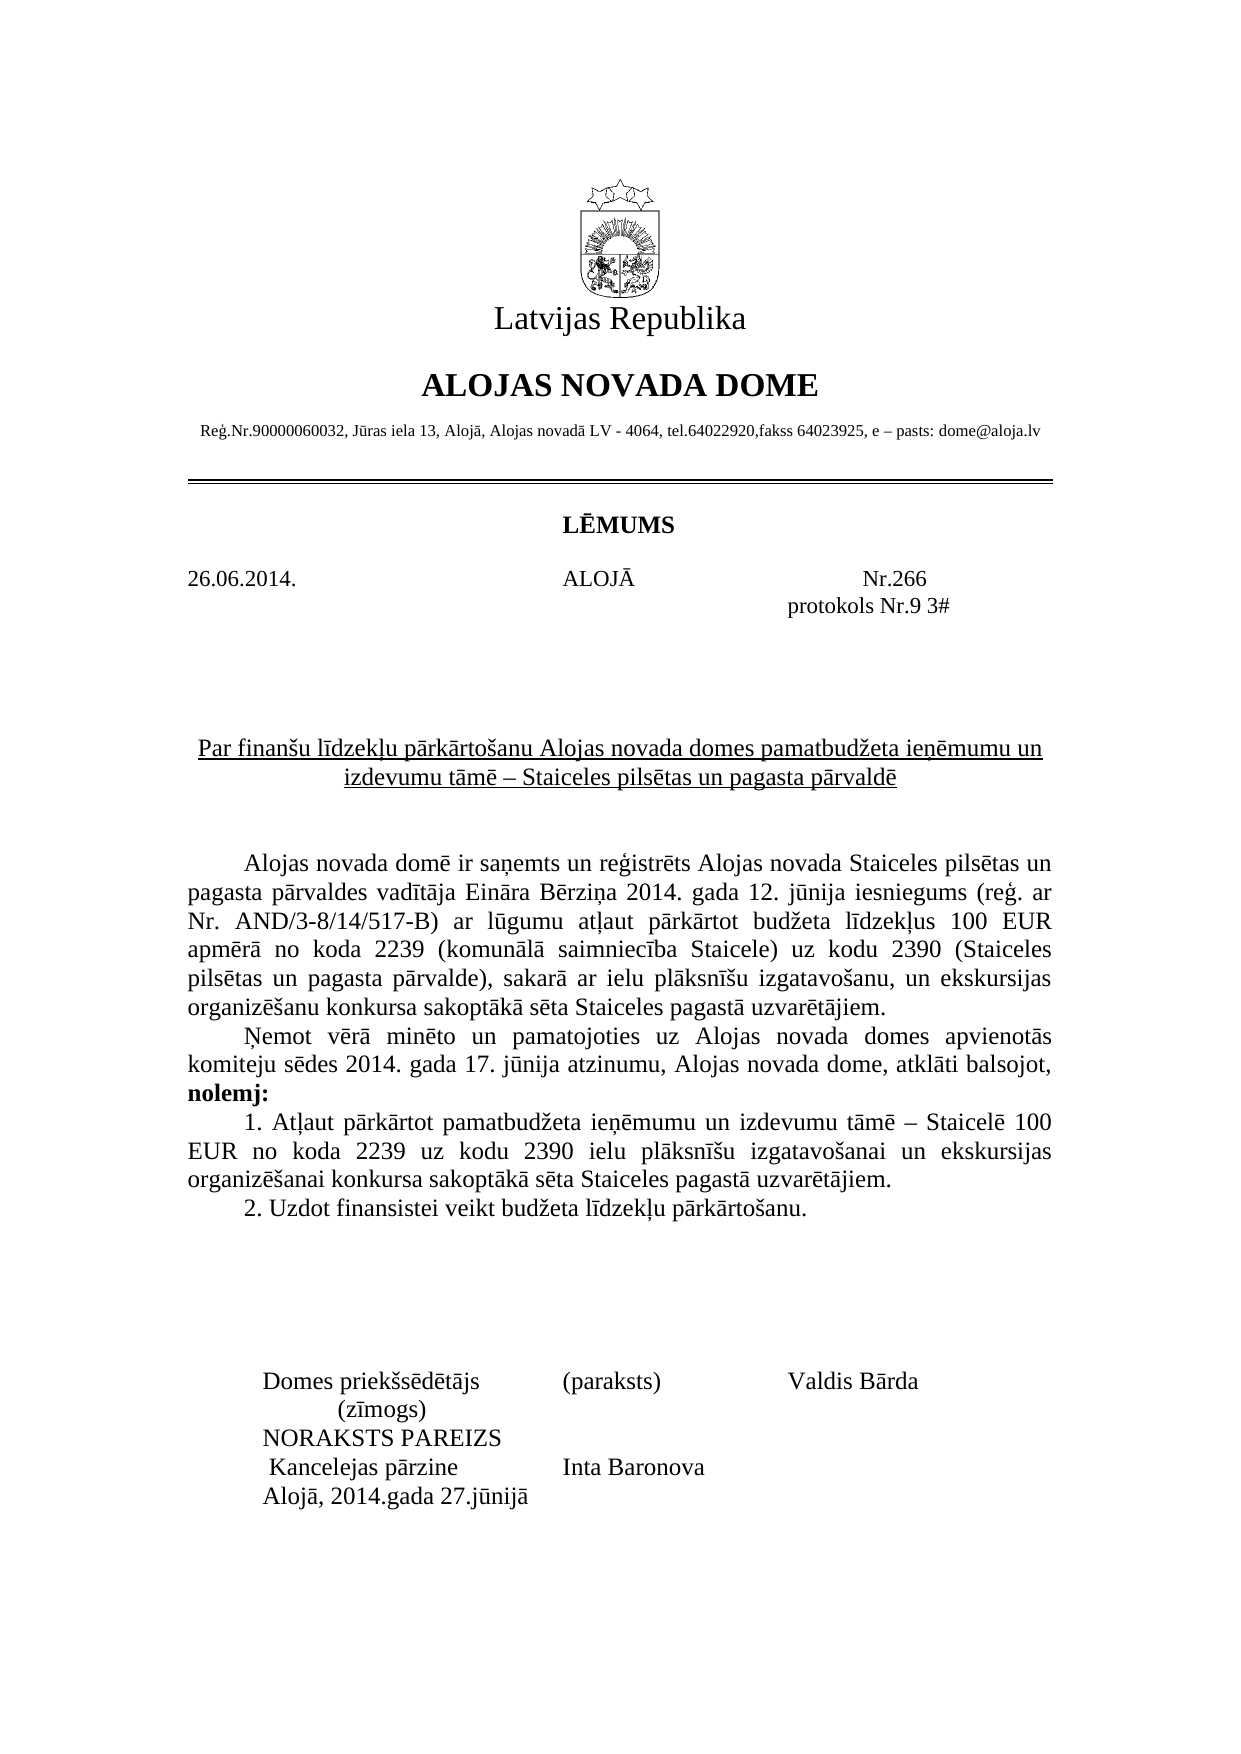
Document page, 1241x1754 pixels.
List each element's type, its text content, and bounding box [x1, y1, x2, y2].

text Ņemot vērā minēto un pamatojoties uz Alojas novada domes apvienotās komiteju sēdes 2014. gada 17. jūnija atzinumu, Alojas novada dome, atklāti balsojot, nolemj: [187, 1021, 1053, 1107]
text 1. Atļaut pārkārtot pamatbudžeta ieņēmumu un izdevumu tāmē – Staicelē 100 EUR no koda 2239 uz kodu 2390 ielu plāksnīšu izgatavošanai un ekskursijas organizēšanai konkursa sakoptākā sēta Staiceles pagastā uzvarētājiem. [187, 1107, 1053, 1193]
text Alojā, 2014.gada 27.jūnijā [187, 1481, 1053, 1509]
picture [579, 178, 661, 299]
text protokols Nr.9 3# [712, 592, 1053, 618]
text Reģ.Nr.90000060032, Jūras iela 13, Alojā, Alojas novadā LV - 4064, tel.64022920,fakss 64023925, e – pasts: dome@aloja.lv [187, 421, 1053, 484]
text 26.06.2014. ALOJĀ Nr.266 [187, 566, 1053, 592]
text 2. Uzdot finansistei veikt budžeta līdzekļu pārkārtošanu. [212, 1193, 1053, 1222]
text Kancelejas pārzine Inta Baronova [187, 1452, 1053, 1481]
text Par finanšu līdzekļu pārkārtošanu Alojas novada domes pamatbudžeta ieņēmumu un izdevumu tāmē – Staiceles pilsētas un pagasta pārvaldē [187, 733, 1053, 791]
text (zīmogs) [300, 1394, 1053, 1423]
text NORAKSTS PAREIZS [187, 1423, 1053, 1452]
text ALOJAS NOVADA DOME [187, 366, 1053, 404]
text Domes priekšsēdētājs (paraksts) Valdis Bārda [225, 1366, 1053, 1394]
text Latvijas Republika [187, 298, 1053, 337]
text Alojas novada domē ir saņemts un reģistrēts Alojas novada Staiceles pilsētas un pagasta pārvaldes vadītāja Eināra Bērziņa 2014. gada 12. jūnija iesniegums (reģ. ar Nr. AND/3-8/14/517-B) ar lūgumu atļaut pārkārtot budžeta līdzekļus 100 EUR apmērā no koda 2239 (komunālā saimniecība Staicele) uz kodu 2390 (Staiceles pilsētas un pagasta pārvalde), sakarā ar ielu plāksnīšu izgatavošanu, un ekskursijas organizēšanu konkursa sakoptākā sēta Staiceles pagastā uzvarētājiem. [187, 848, 1053, 1021]
